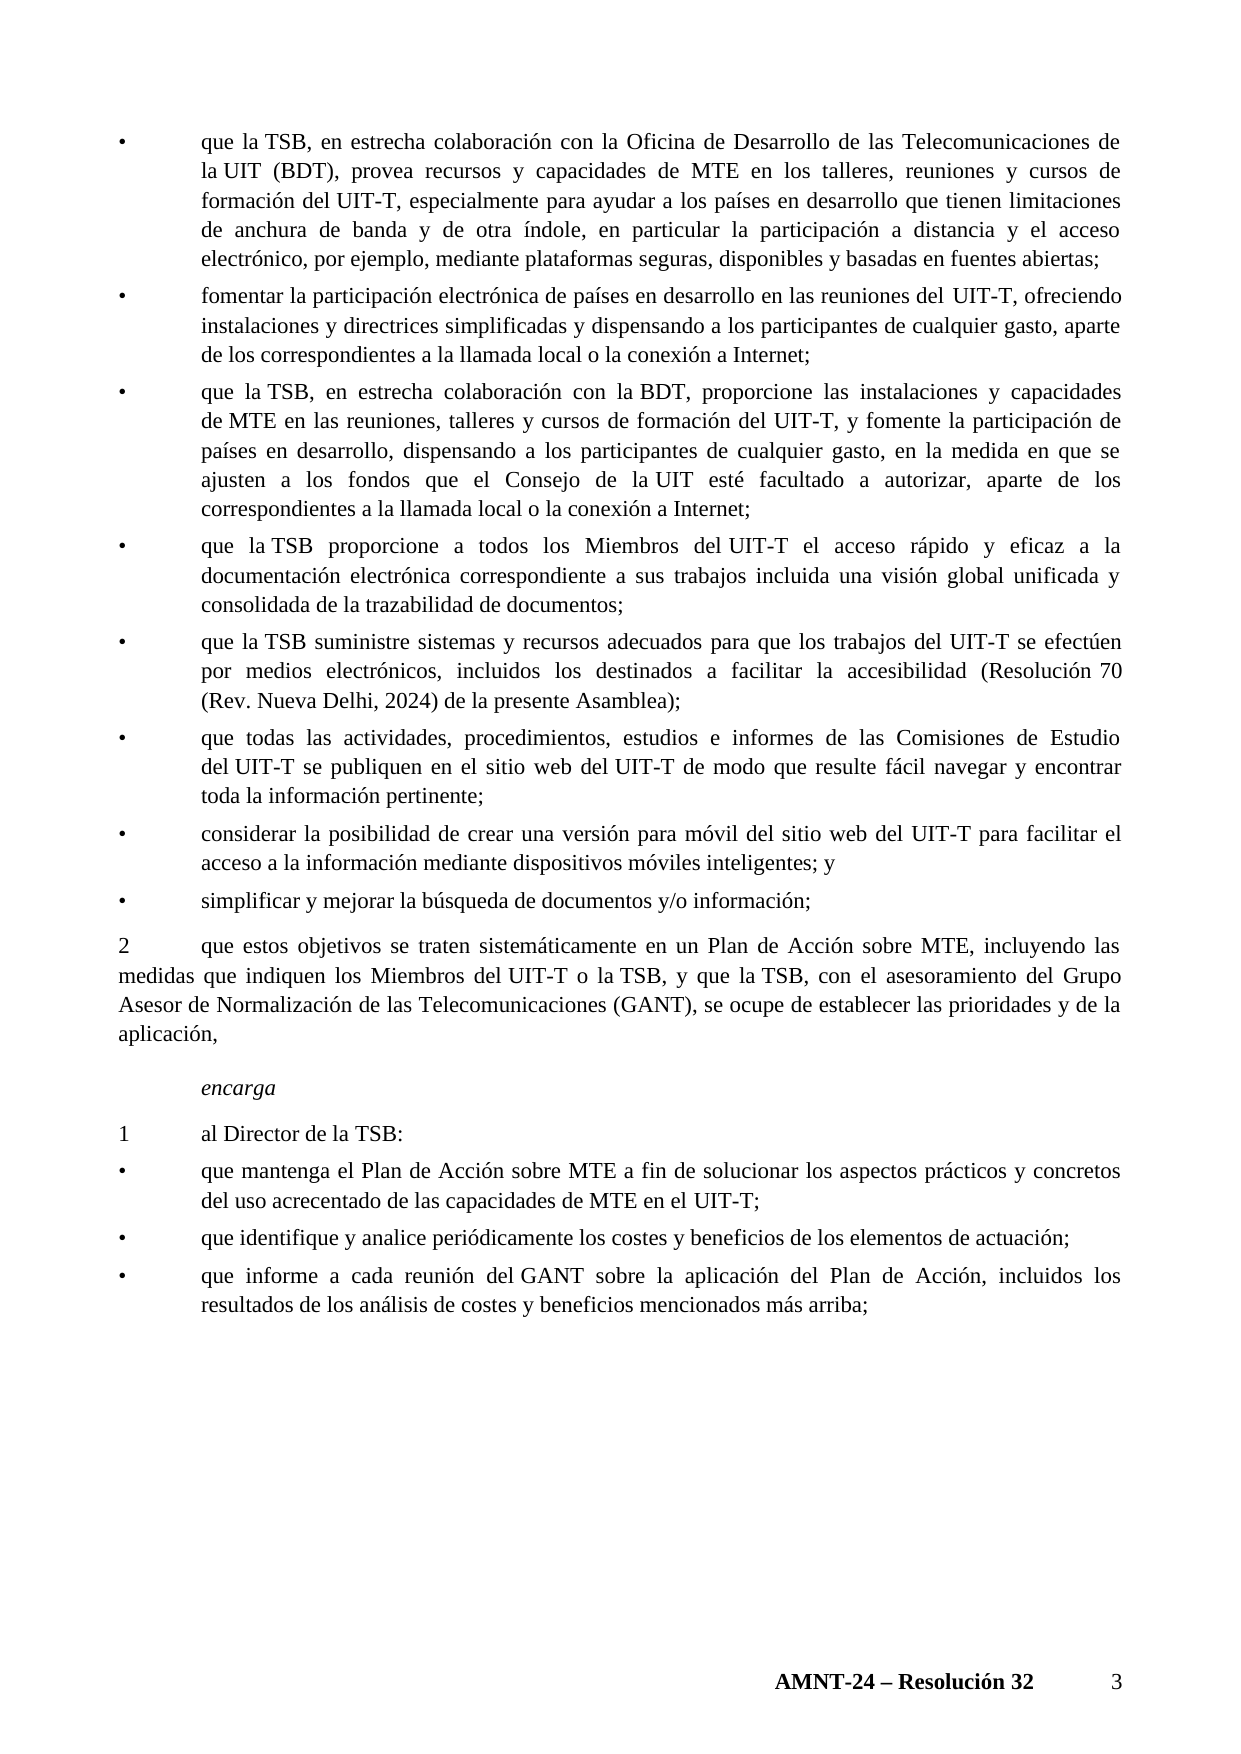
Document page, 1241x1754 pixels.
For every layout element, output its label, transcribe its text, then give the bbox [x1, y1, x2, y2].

text • que la TSB proporcione a todos los Miembros del UIT-T el acceso rápido y eficaz a la documentación electrónica correspondiente a sus trabajos incluida una visión global unificada y consolidada de la trazabilidad de documentos; [118, 531, 1122, 618]
text 1 al Director de la TSB: [118, 1118, 1122, 1147]
text encarga [201, 1072, 1122, 1101]
text • que la TSB suministre sistemas y recursos adecuados para que los trabajos del UIT-T se efectúen por medios electrónicos, incluidos los destinados a facilitar la accesibilidad (Resolución 70 (Rev. Nueva Delhi, 2024) de la presente Asamblea); [118, 626, 1122, 714]
text • que informe a cada reunión del GANT sobre la aplicación del Plan de Acción, incluidos los resultados de los análisis de costes y beneficios mencionados más arriba; [118, 1260, 1122, 1318]
text • que la TSB, en estrecha colaboración con la Oficina de Desarrollo de las Telecomunicaciones de la UIT (BDT), provea recursos y capacidades de MTE en los talleres, reuniones y cursos de formación del UIT-T, especialmente para ayudar a los países en desarrollo que tienen limitaciones de anchura de banda y de otra índole, en particular la participación a distancia y el acceso electrónico, por ejemplo, mediante plataformas seguras, disponibles y basadas en fuentes abiertas; [118, 126, 1122, 272]
text • que todas las actividades, procedimientos, estudios e informes de las Comisiones de Estudio del UIT-T se publiquen en el sitio web del UIT-T de modo que resulte fácil navegar y encontrar toda la información pertinente; [118, 722, 1122, 810]
text • fomentar la participación electrónica de países en desarrollo en las reuniones del UIT-T, ofreciendo instalaciones y directrices simplificadas y dispensando a los participantes de cualquier gasto, aparte de los correspondientes a la llamada local o la conexión a Internet; [118, 281, 1122, 368]
text • que identifique y analice periódicamente los costes y beneficios de los elementos de actuación; [118, 1222, 1122, 1251]
text • simplificar y mejorar la búsqueda de documentos y/o información; [118, 885, 1122, 914]
text • que la TSB, en estrecha colaboración con la BDT, proporcione las instalaciones y capacidades de MTE en las reuniones, talleres y cursos de formación del UIT-T, y fomente la participación de países en desarrollo, dispensando a los participantes de cualquier gasto, en la medida en que se ajusten a los fondos que el Consejo de la UIT esté facultado a autorizar, aparte de los correspondientes a la llamada local o la conexión a Internet; [118, 376, 1122, 522]
text • que mantenga el Plan de Acción sobre MTE a fin de solucionar los aspectos prácticos y concretos del uso acrecentado de las capacidades de MTE en el UIT-T; [118, 1156, 1122, 1214]
text 2 que estos objetivos se traten sistemáticamente en un Plan de Acción sobre MTE, incluyendo las medidas que indiquen los Miembros del UIT-T o la TSB, y que la TSB, con el asesoramiento del Grupo Asesor de Normalización de las Telecomunicaciones (GANT), se ocupe de establecer las prioridades y de la aplicación, [118, 931, 1122, 1047]
text • considerar la posibilidad de crear una versión para móvil del sitio web del UIT-T para facilitar el acceso a la información mediante dispositivos móviles inteligentes; y [118, 818, 1122, 876]
